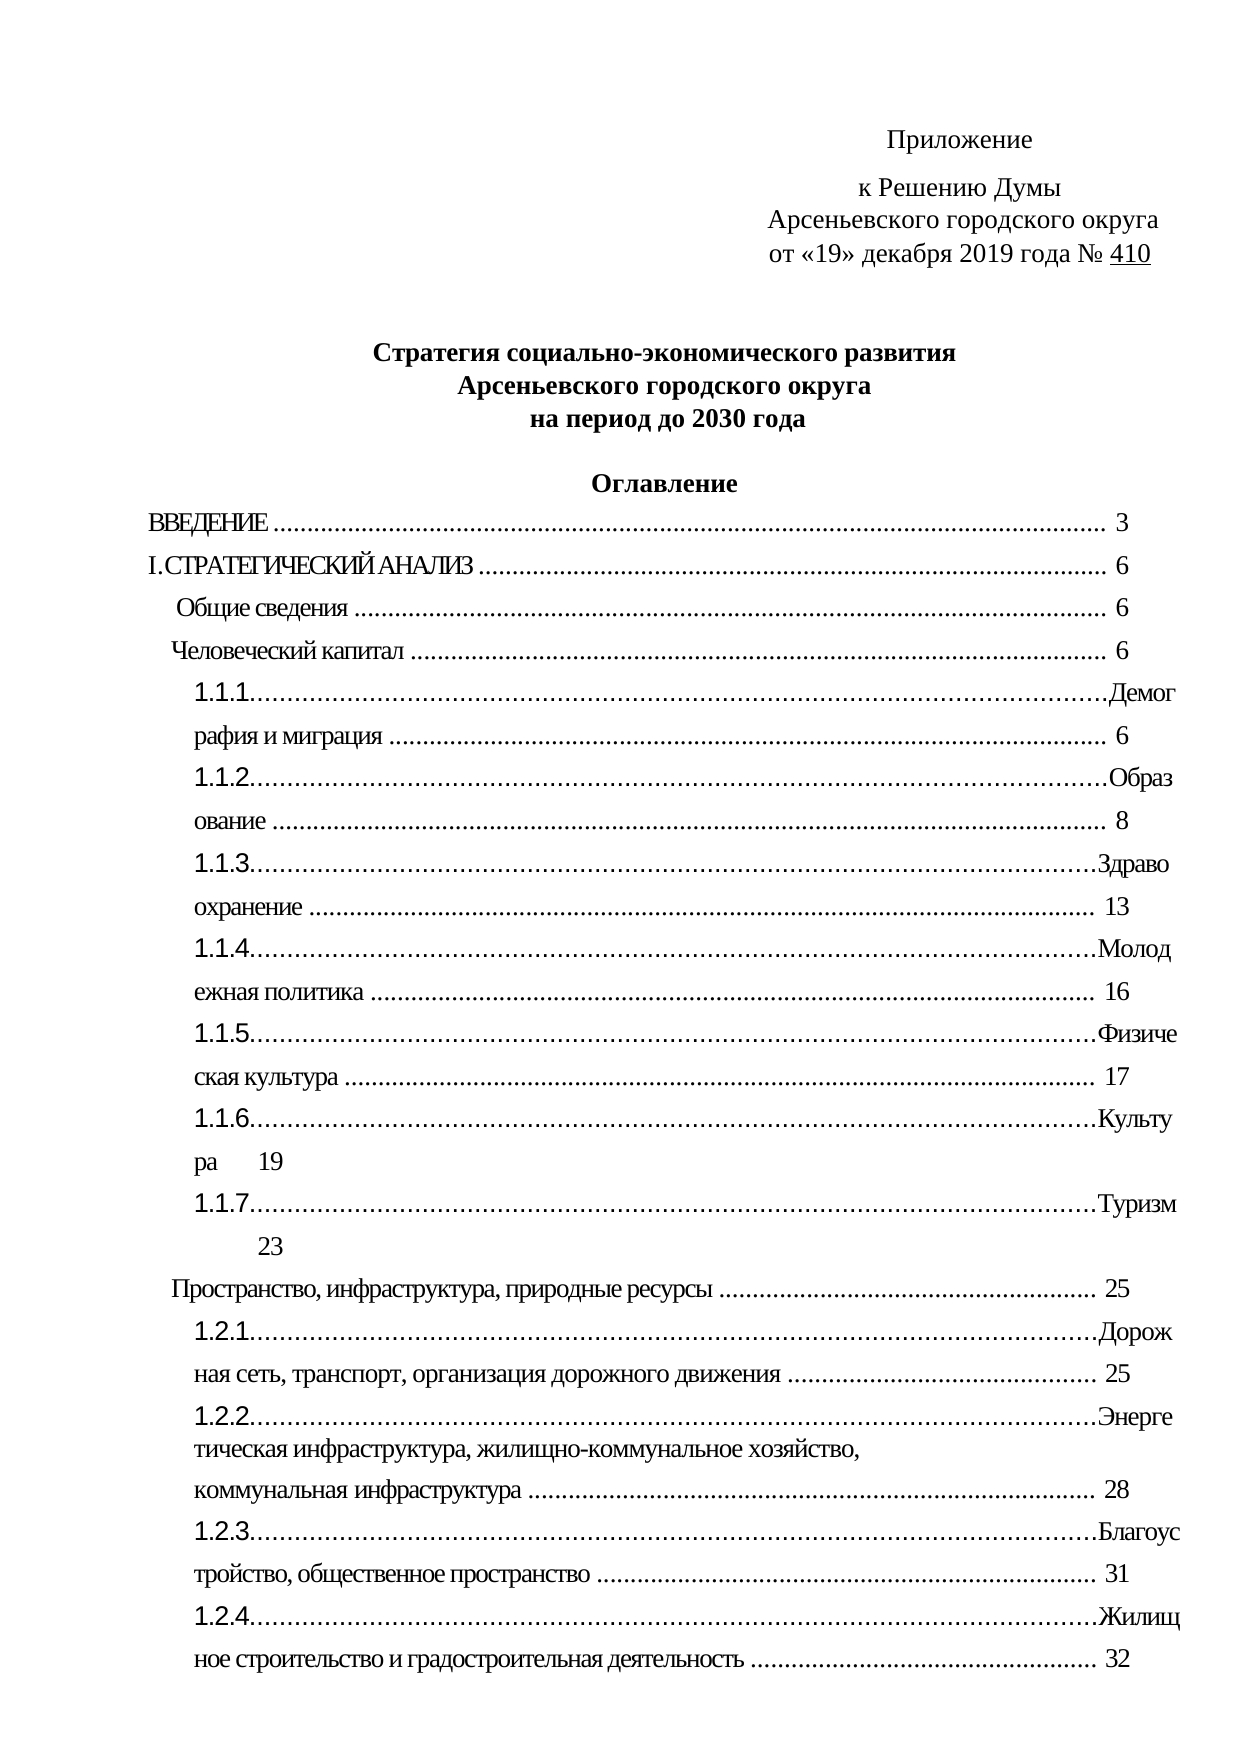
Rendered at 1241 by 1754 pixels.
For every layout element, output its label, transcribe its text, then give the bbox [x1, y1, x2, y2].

list Жилищное строительство и градостроительная деятельность 32 [194, 1591, 1181, 1676]
list Туризм 23 [194, 1179, 1181, 1264]
text на период до 2030 года [148, 401, 1181, 434]
list Благоустройство, общественное пространство 31 [194, 1506, 1181, 1591]
list Культура 19 [194, 1093, 1181, 1178]
list Физическая культура 17 [194, 1008, 1181, 1093]
list Образование 8 [194, 753, 1181, 838]
text I. СТРАТЕГИЧЕСКИЙ АНАЛИЗ 6 [148, 540, 1181, 583]
text Человеческий капитал 6 [171, 625, 1181, 668]
text ВВЕДЕНИЕ 3 [148, 498, 1181, 540]
text Арсеньевского городского округа [738, 203, 1181, 236]
list Демография и миграция 6 [194, 668, 1181, 753]
list Дорожная сеть, транспорт, организация дорожного движения 25 [194, 1306, 1181, 1391]
text Общие сведения 6 [176, 583, 1181, 625]
text Пространство, инфраструктура, природные ресурсы 25 [171, 1264, 1181, 1306]
text Арсеньевского городского округа [148, 368, 1181, 401]
text от «19» декабря 2019 года № 410 [738, 236, 1181, 269]
list Здравоохранение 13 [194, 838, 1181, 923]
list Молодежная политика 16 [194, 923, 1181, 1008]
text Стратегия социально-экономического развития [148, 335, 1181, 368]
text Оглавление [148, 467, 1181, 498]
text к Решению Думы [738, 169, 1181, 203]
text Приложение [738, 123, 1181, 154]
list Энергетическая инфраструктура, жилищно-коммунальное хозяйство, [194, 1400, 1181, 1464]
text коммунальная инфраструктура 28 [194, 1472, 1181, 1504]
